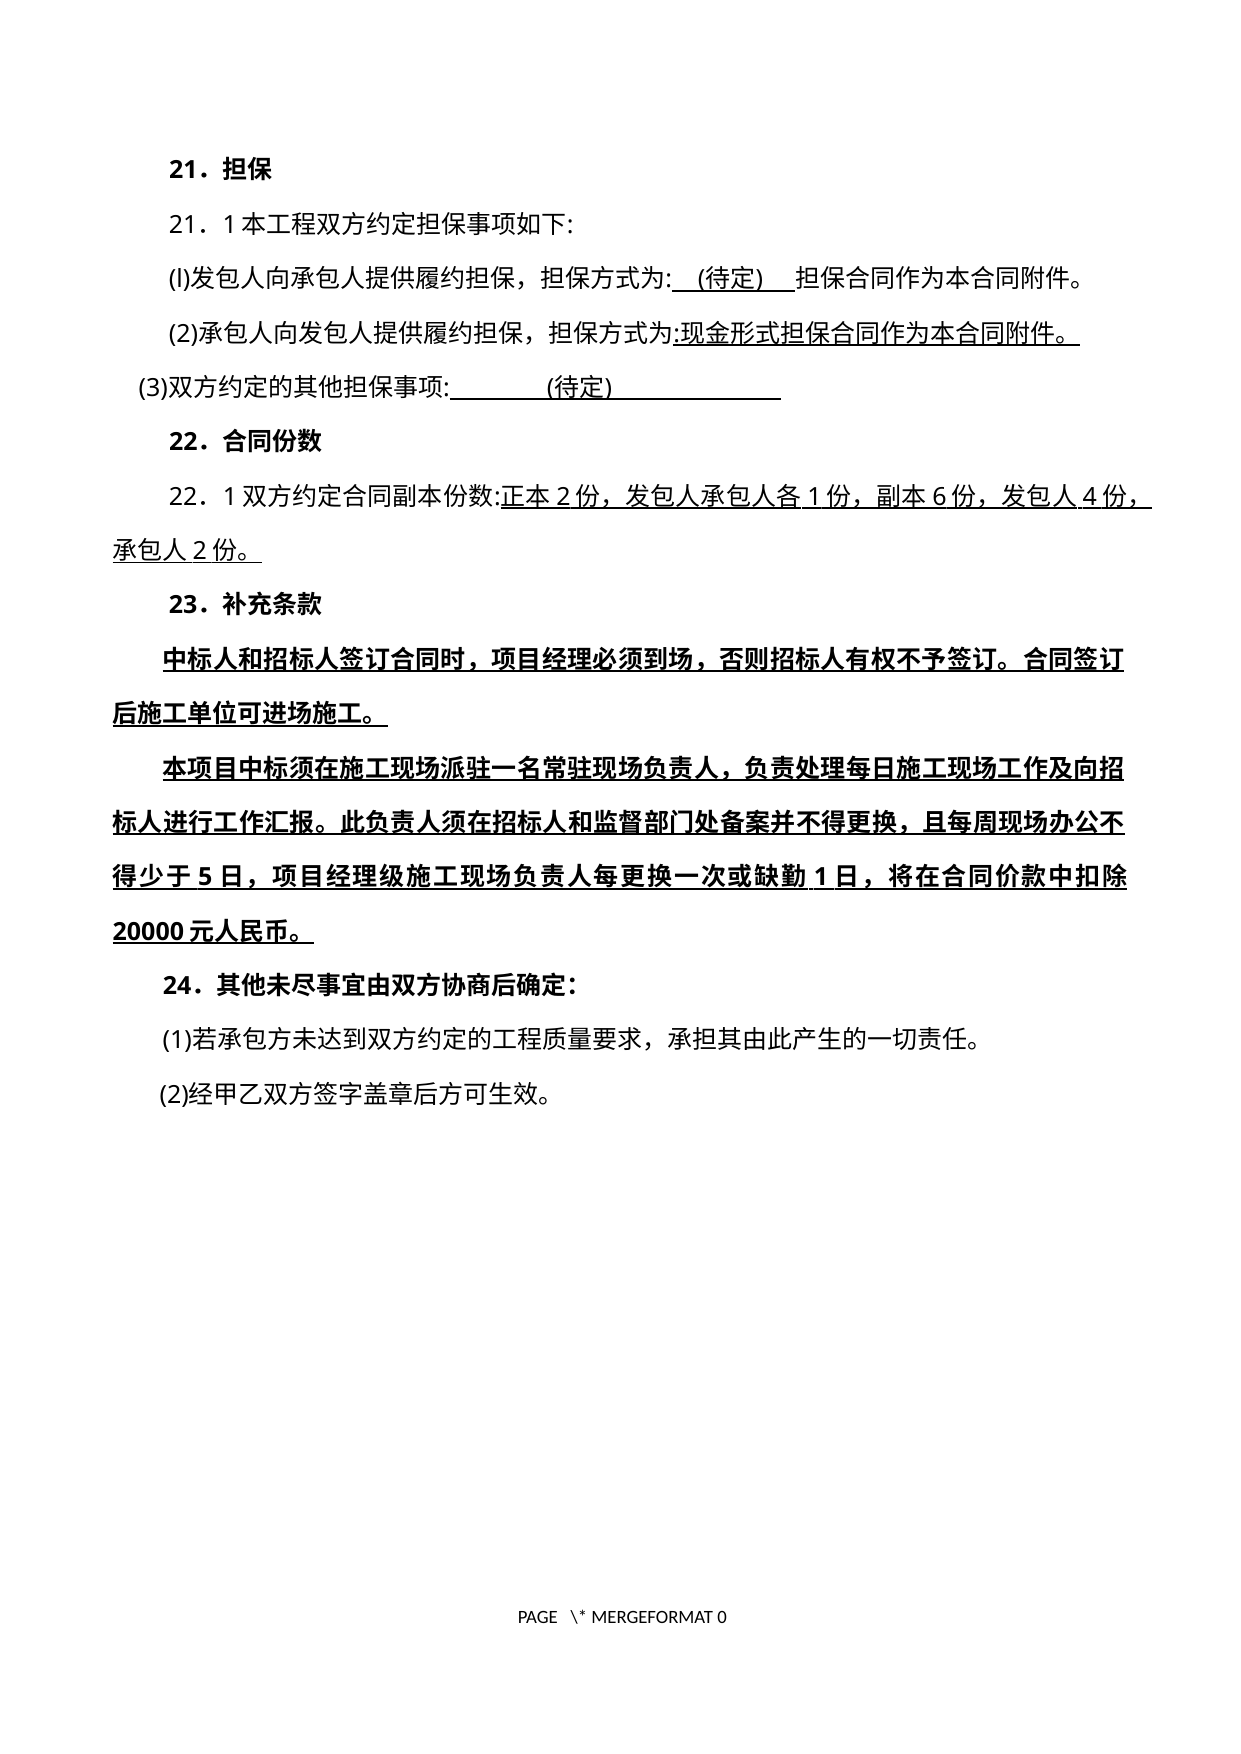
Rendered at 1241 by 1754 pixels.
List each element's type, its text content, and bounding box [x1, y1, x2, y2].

text (l)发包人向承包人提供履约担保，担保方式为: (待定) 担保合同作为本合同附件。 [112, 259, 1128, 295]
text 24．其他未尽事宜由双方协商后确定： [112, 966, 1128, 1002]
text (2)承包人向发包人提供履约担保，担保方式为:现金形式担保合同作为本合同附件。 [112, 313, 1128, 349]
text 22．合同份数 [112, 422, 1128, 458]
text (1)若承包方未达到双方约定的工程质量要求，承担其由此产生的一切责任。 [112, 1020, 1128, 1056]
text 21．担保 [112, 150, 1128, 186]
text 22．1双方约定合同副本份数:正本2份，发包人承包人各1份，副本6份，发包人4份，承包人2份。 [112, 476, 1128, 567]
text (2)经甲乙双方签字盖章后方可生效。 [134, 1074, 1128, 1111]
text 23．补充条款 [112, 585, 1128, 621]
text 21．1本工程双方约定担保事项如下: [112, 204, 1128, 241]
text (3)双方约定的其他担保事项: (待定) [112, 367, 1128, 404]
text 中标人和招标人签订合同时，项目经理必须到场，否则招标人有权不予签订。合同签订后施工单位可进场施工。 [112, 639, 1128, 730]
text 本项目中标须在施工现场派驻一名常驻现场负责人，负责处理每日施工现场工作及向招标人进行工作汇报。此负责人须在招标人和监督部门处备案并不得更换，且每周现场办公不得少于5日，项目经理级施工现场负责人每更换一次或缺勤1日，将在合同价款中扣除20000元人民币。 [112, 748, 1128, 947]
